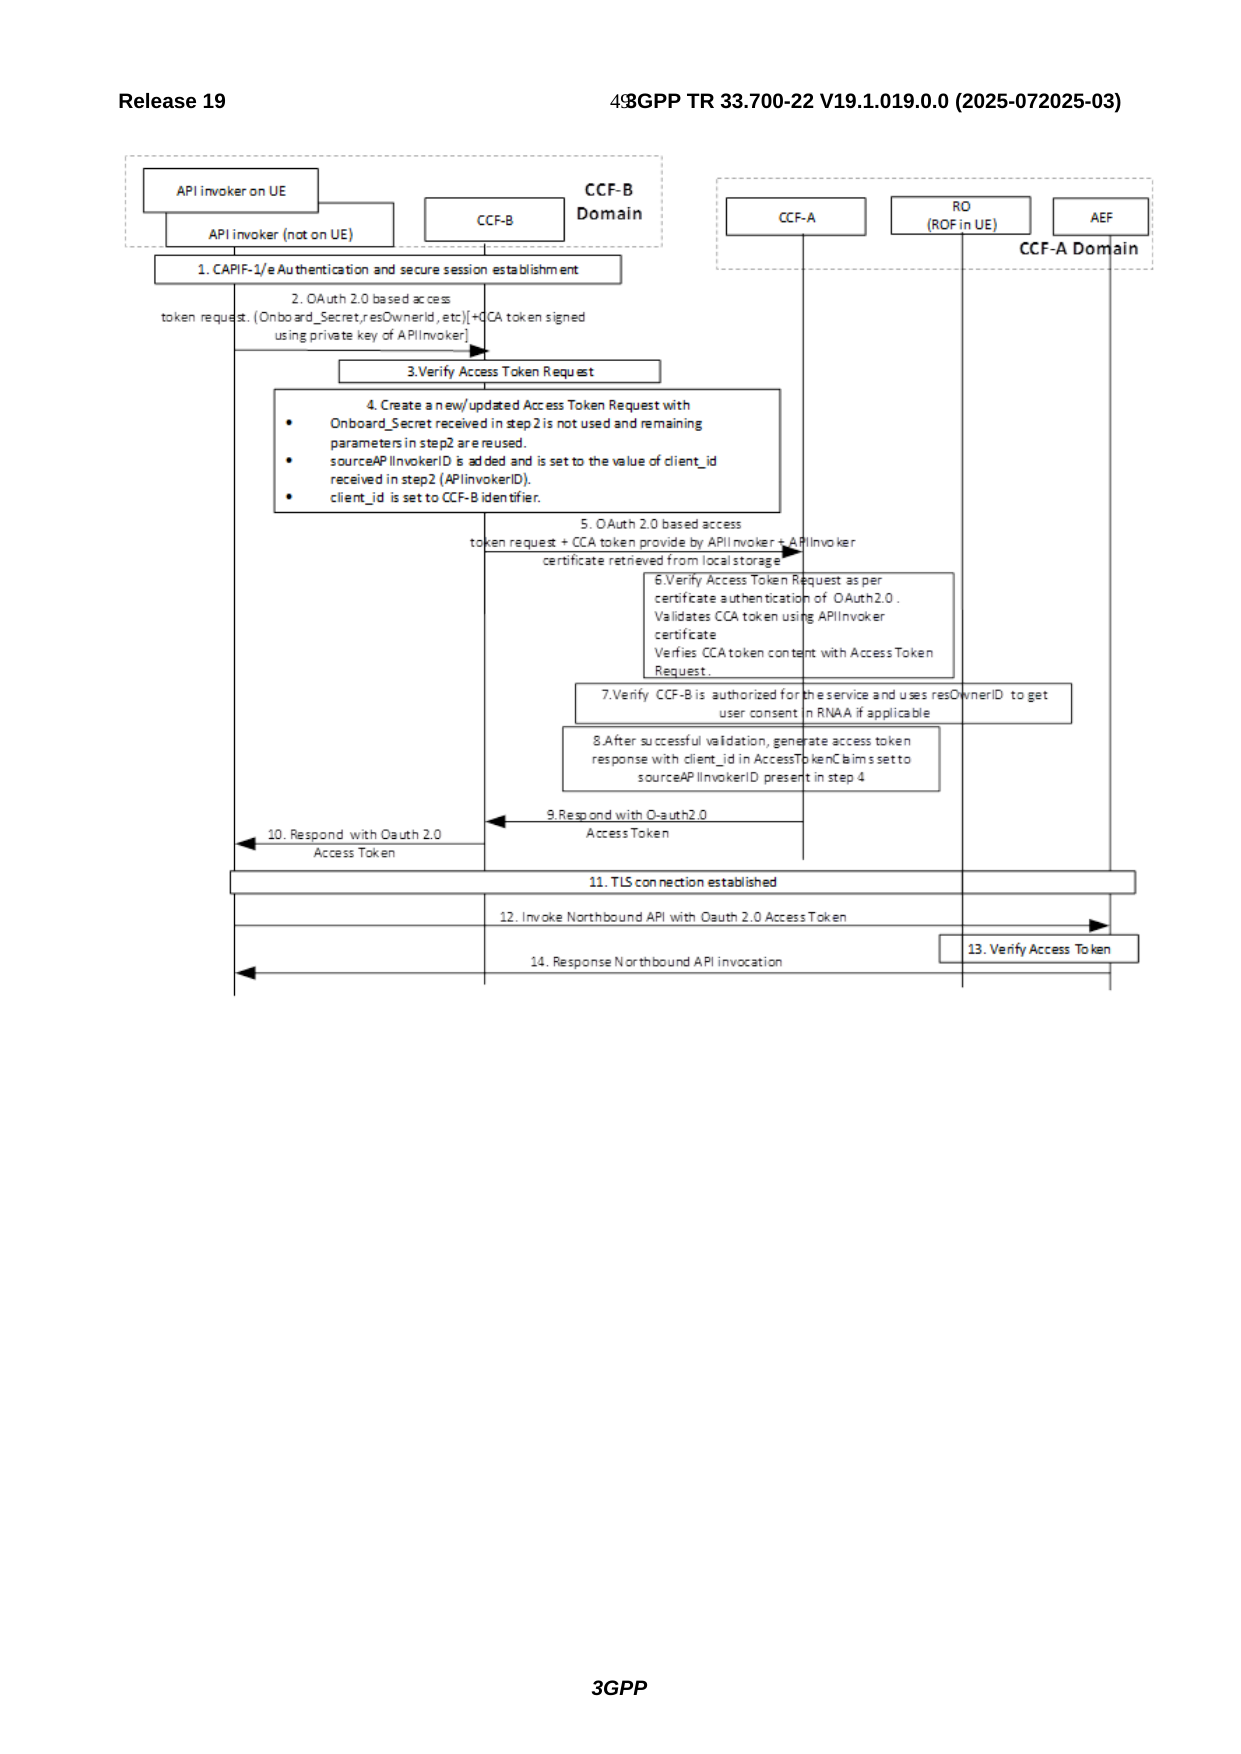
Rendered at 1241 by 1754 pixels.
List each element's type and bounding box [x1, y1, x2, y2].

picture [118, 147, 1201, 1045]
